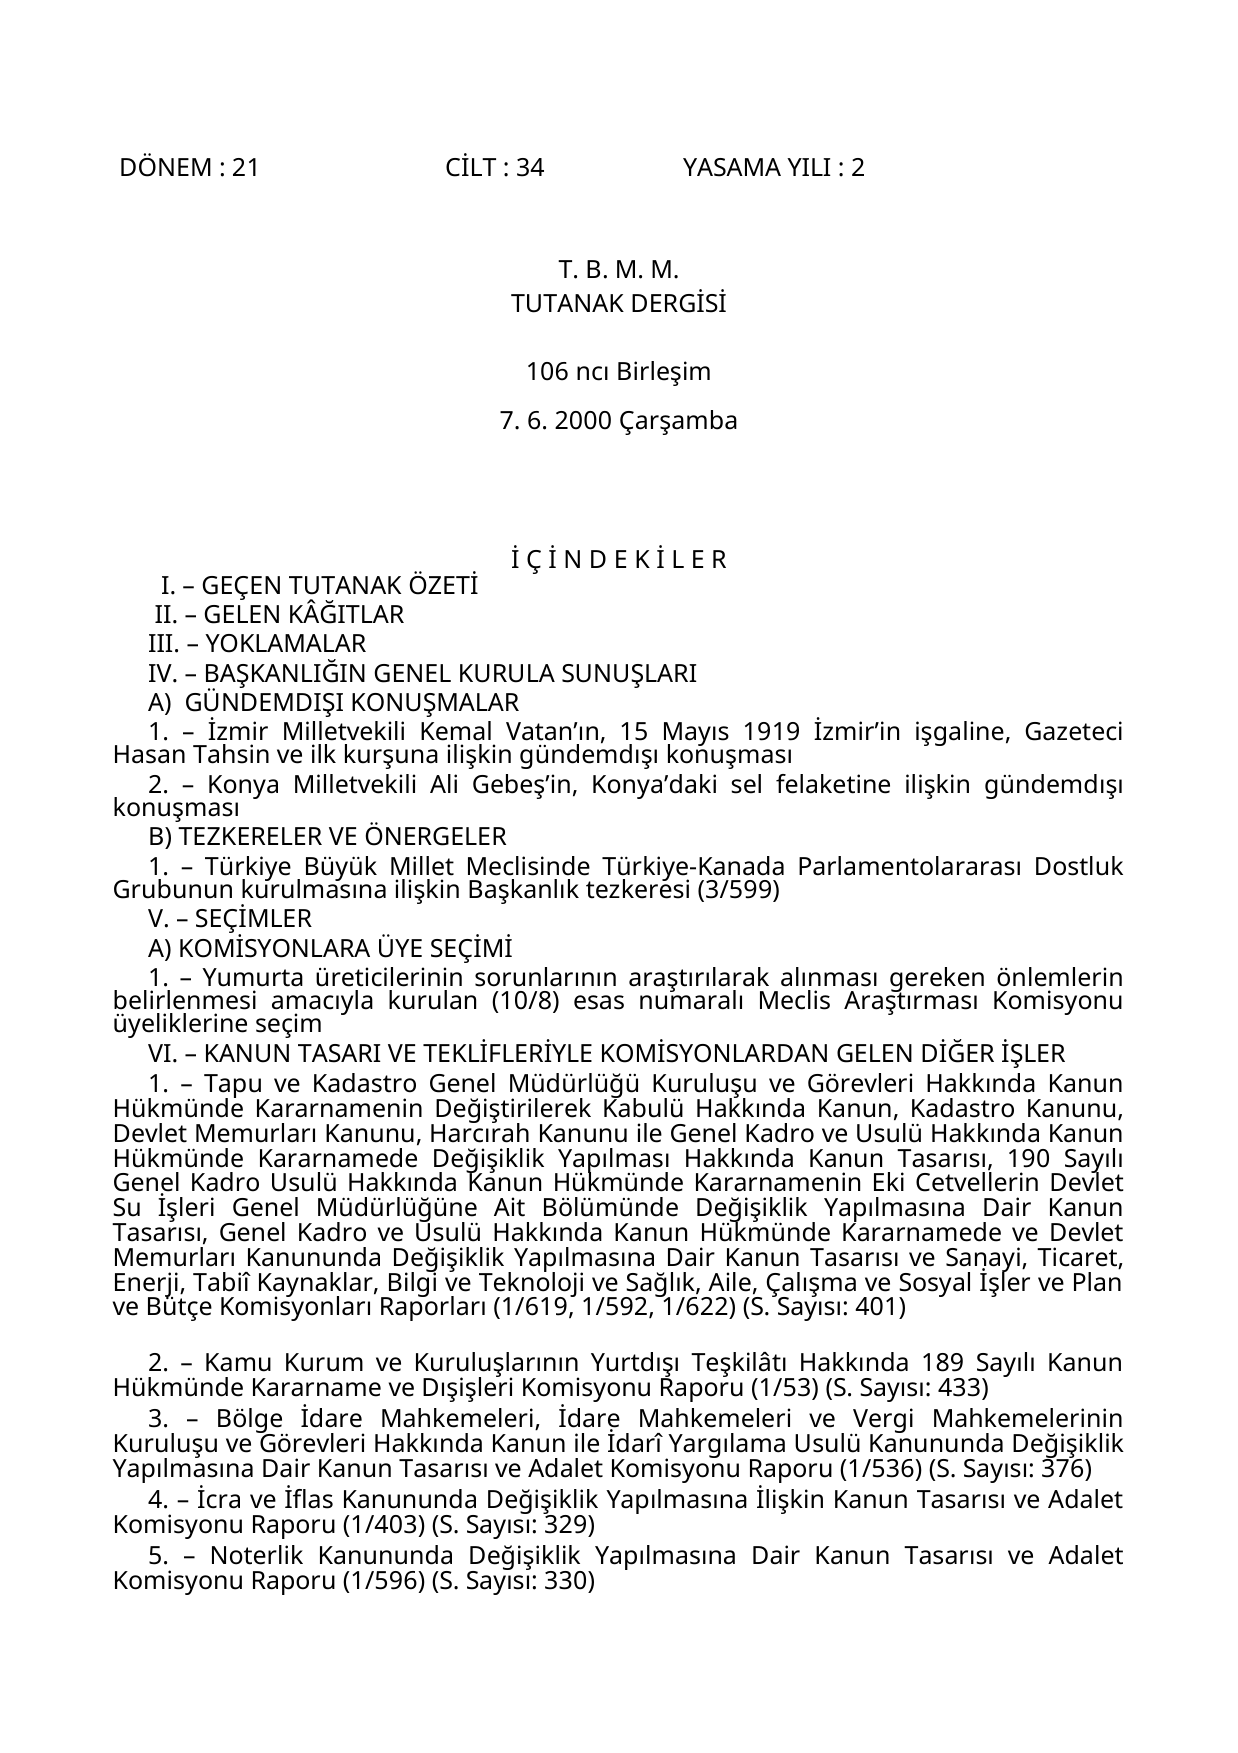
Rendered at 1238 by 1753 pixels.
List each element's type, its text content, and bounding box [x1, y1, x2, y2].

text 2. – Konya Milletvekili Ali Gebeş’in, Konya’daki sel felaketine ilişkin gündemdışı konuşması [112, 774, 1125, 821]
text A) GÜNDEMDIŞI KONUŞMALAR [112, 693, 331, 716]
text İ Ç İ N D E K İ L E R [112, 542, 1125, 576]
text 1. – Tapu ve Kadastro Genel Müdürlüğü Kuruluşu ve Görevleri Hakkında Kanun Hükmünde Kararnamenin Değiştirilerek Kabulü Hakkında Kanun, Kadastro Kanunu, Devlet Memurları Kanunu, Harcırah Kanunu ile Genel Kadro ve Usulü Hakkında Kanun Hükmünde Kararnamede Değişiklik Yapılması Hakkında Kanun Tasarısı, 190 Sayılı Genel Kadro Usulü Hakkında Kanun Hükmünde Kararnamenin Eki Cetvellerin Devlet Su İşleri Genel Müdürlüğüne Ait Bölümünde Değişiklik Yapılmasına Dair Kanun Tasarısı, Genel Kadro ve Usulü Hakkında Kanun Hükmünde Kararnamede ve Devlet Memurları Kanununda Değişiklik Yapılmasına Dair Kanun Tasarısı ve Sanayi, Ticaret, Enerji, Tabiî Kaynaklar, Bilgi ve Teknoloji ve Sağlık, Aile, Çalışma ve Sosyal İşler ve Plan ve Bütçe Komisyonları Raporları (1/619, 1/592, 1/622) (S. Sayısı: 401) [112, 1073, 1125, 1321]
text 7. 6. 2000 Çarşamba [112, 388, 1125, 440]
text 1. – Yumurta üreticilerinin sorunlarının araştırılarak alınması gereken önlemlerin belirlenmesi amacıyla kurulan (10/8) esas numaralı Meclis Araştırması Komisyonu üyeliklerine seçim [112, 968, 1125, 1038]
text V. – SEÇİMLER [226, 909, 1125, 932]
text A) GÜNDEMDIŞI KONUŞMALAR [325, 693, 432, 716]
text A) KOMİSYONLARA ÜYE SEÇİMİ [112, 938, 1125, 962]
text IV. – BAŞKANLIĞIN GENEL KURULA SUNUŞLARI [112, 663, 1125, 687]
text II. – GELEN KÂĞITLAR [112, 605, 1125, 628]
text 2. – Kamu Kurum ve Kuruluşlarının Yurtdışı Teşkilâtı Hakkında 189 Sayılı Kanun Hükmünde Kararname ve Dışişleri Komisyonu Raporu (1/53) (S. Sayısı: 433) [112, 1351, 1125, 1401]
text 4. – İcra ve İflas Kanununda Değişiklik Yapılmasına İlişkin Kanun Tasarısı ve Adalet Komisyonu Raporu (1/403) (S. Sayısı: 329) [112, 1488, 1125, 1538]
text TUTANAK DERGİSİ [112, 286, 1125, 320]
text 1. – İzmir Milletvekili Kemal Vatan’ın, 15 Mayıs 1919 İzmir’in işgaline, Gazeteci Hasan Tahsin ve ilk kurşuna ilişkin gündemdışı konuşması [112, 722, 1125, 769]
text I. – GEÇEN TUTANAK ÖZETİ [237, 576, 1125, 599]
text 106 ncı Birleşim [112, 354, 1125, 388]
text DÖNEM : 21 CİLT : 34 YASAMA YILI : 2 [112, 150, 1125, 184]
text 5. – Noterlik Kanununda Değişiklik Yapılmasına Dair Kanun Tasarısı ve Adalet Komisyonu Raporu (1/596) (S. Sayısı: 330) [112, 1544, 1125, 1594]
text B) TEZKERELER VE ÖNERGELER [112, 827, 1125, 851]
text A) GÜNDEMDIŞI KONUŞMALAR [426, 693, 1125, 716]
text III. – YOKLAMALAR [112, 634, 1125, 657]
text T. B. M. M. [112, 252, 1125, 286]
text VI. – KANUN TASARI VE TEKLİFLERİYLE KOMİSYONLARDAN GELEN DİĞER İŞLER [112, 1043, 1125, 1067]
text 3. – Bölge İdare Mahkemeleri, İdare Mahkemeleri ve Vergi Mahkemelerinin Kuruluşu ve Görevleri Hakkında Kanun ile İdarî Yargılama Usulü Kanununda Değişiklik Yapılmasına Dair Kanun Tasarısı ve Adalet Komisyonu Raporu (1/536) (S. Sayısı: 376) [112, 1407, 1125, 1482]
text 1. – Türkiye Büyük Millet Meclisinde Türkiye-Kanada Parlamentolararası Dostluk Grubunun kurulmasına ilişkin Başkanlık tezkeresi (3/599) [112, 856, 1125, 903]
text V. – SEÇİMLER [112, 909, 232, 932]
text I. – GEÇEN TUTANAK ÖZETİ [112, 576, 243, 599]
